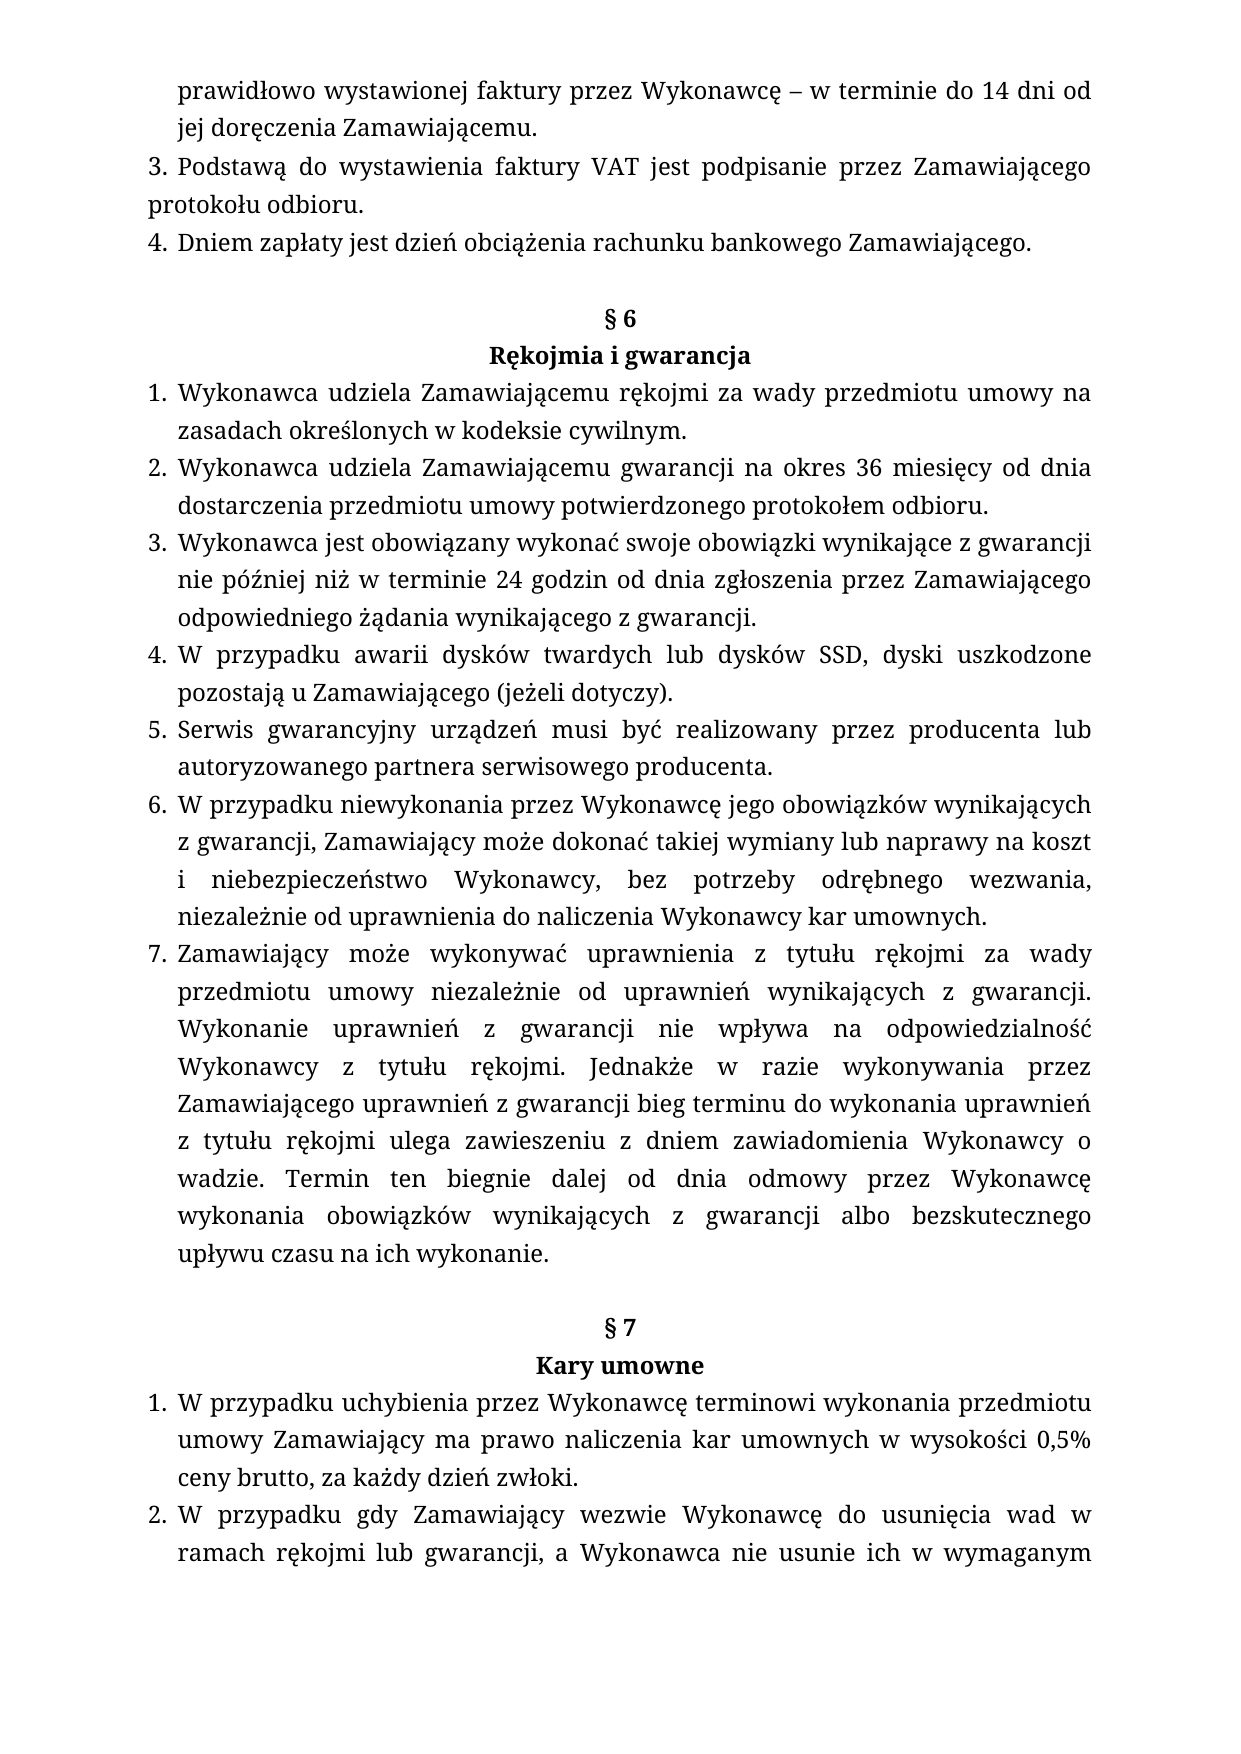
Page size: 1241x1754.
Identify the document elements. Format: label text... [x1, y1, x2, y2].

list Zamawiający może wykonywać uprawnienia z tytułu rękojmi za wady przedmiotu umowy niezależnie od uprawnień wynikających z gwarancji. Wykonanie uprawnień z gwarancji nie wpływa na odpowiedzialność Wykonawcy z tytułu rękojmi. Jednakże w razie wykonywania przez Zamawiającego uprawnień z gwarancji bieg terminu do wykonania uprawnień z tytułu rękojmi ulega zawieszeniu z dniem zawiadomienia Wykonawcy o wadzie. Termin ten biegnie dalej od dnia odmowy przez Wykonawcę wykonania obowiązków wynikających z gwarancji albo bezskutecznego upływu czasu na ich wykonanie. [148, 937, 1093, 1269]
text Rękojmia i gwarancja [148, 339, 1093, 371]
list Wykonawca udziela Zamawiającemu rękojmi za wady przedmiotu umowy na zasadach określonych w kodeksie cywilnym. [148, 376, 1093, 446]
list Dniem zapłaty jest dzień obciążenia rachunku bankowego Zamawiającego. [148, 225, 1093, 259]
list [148, 74, 1093, 144]
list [148, 1498, 1093, 1568]
text Kary umowne [148, 1348, 1093, 1381]
text § 6 [148, 301, 1093, 334]
list Serwis gwarancyjny urządzeń musi być realizowany przez producenta lub autoryzowanego partnera serwisowego producenta. [148, 713, 1093, 783]
list Wykonawca jest obowiązany wykonać swoje obowiązki wynikające z gwarancji nie później niż w terminie 24 godzin od dnia zgłoszenia przez Zamawiającego odpowiedniego żądania wynikającego z gwarancji. [148, 526, 1093, 633]
text § 7 [148, 1311, 1093, 1344]
list W przypadku awarii dysków twardych lub dysków SSD, dyski uszkodzone pozostają u Zamawiającego (jeżeli dotyczy). [148, 638, 1093, 708]
list W przypadku uchybienia przez Wykonawcę terminowi wykonania przedmiotu umowy Zamawiający ma prawo naliczenia kar umownych w wysokości 0,5% ceny brutto, za każdy dzień zwłoki. [148, 1386, 1093, 1493]
list Podstawą do wystawienia faktury VAT jest podpisanie przez Zamawiającego protokołu odbioru. [148, 149, 1093, 220]
list W przypadku niewykonania przez Wykonawcę jego obowiązków wynikających z gwarancji, Zamawiający może dokonać takiej wymiany lub naprawy na koszt i niebezpieczeństwo Wykonawcy, bez potrzeby odrębnego wezwania, niezależnie od uprawnienia do naliczenia Wykonawcy kar umownych. [148, 788, 1093, 932]
list Wykonawca udziela Zamawiającemu gwarancji na okres 36 miesięcy od dnia dostarczenia przedmiotu umowy potwierdzonego protokołem odbioru. [148, 451, 1093, 521]
